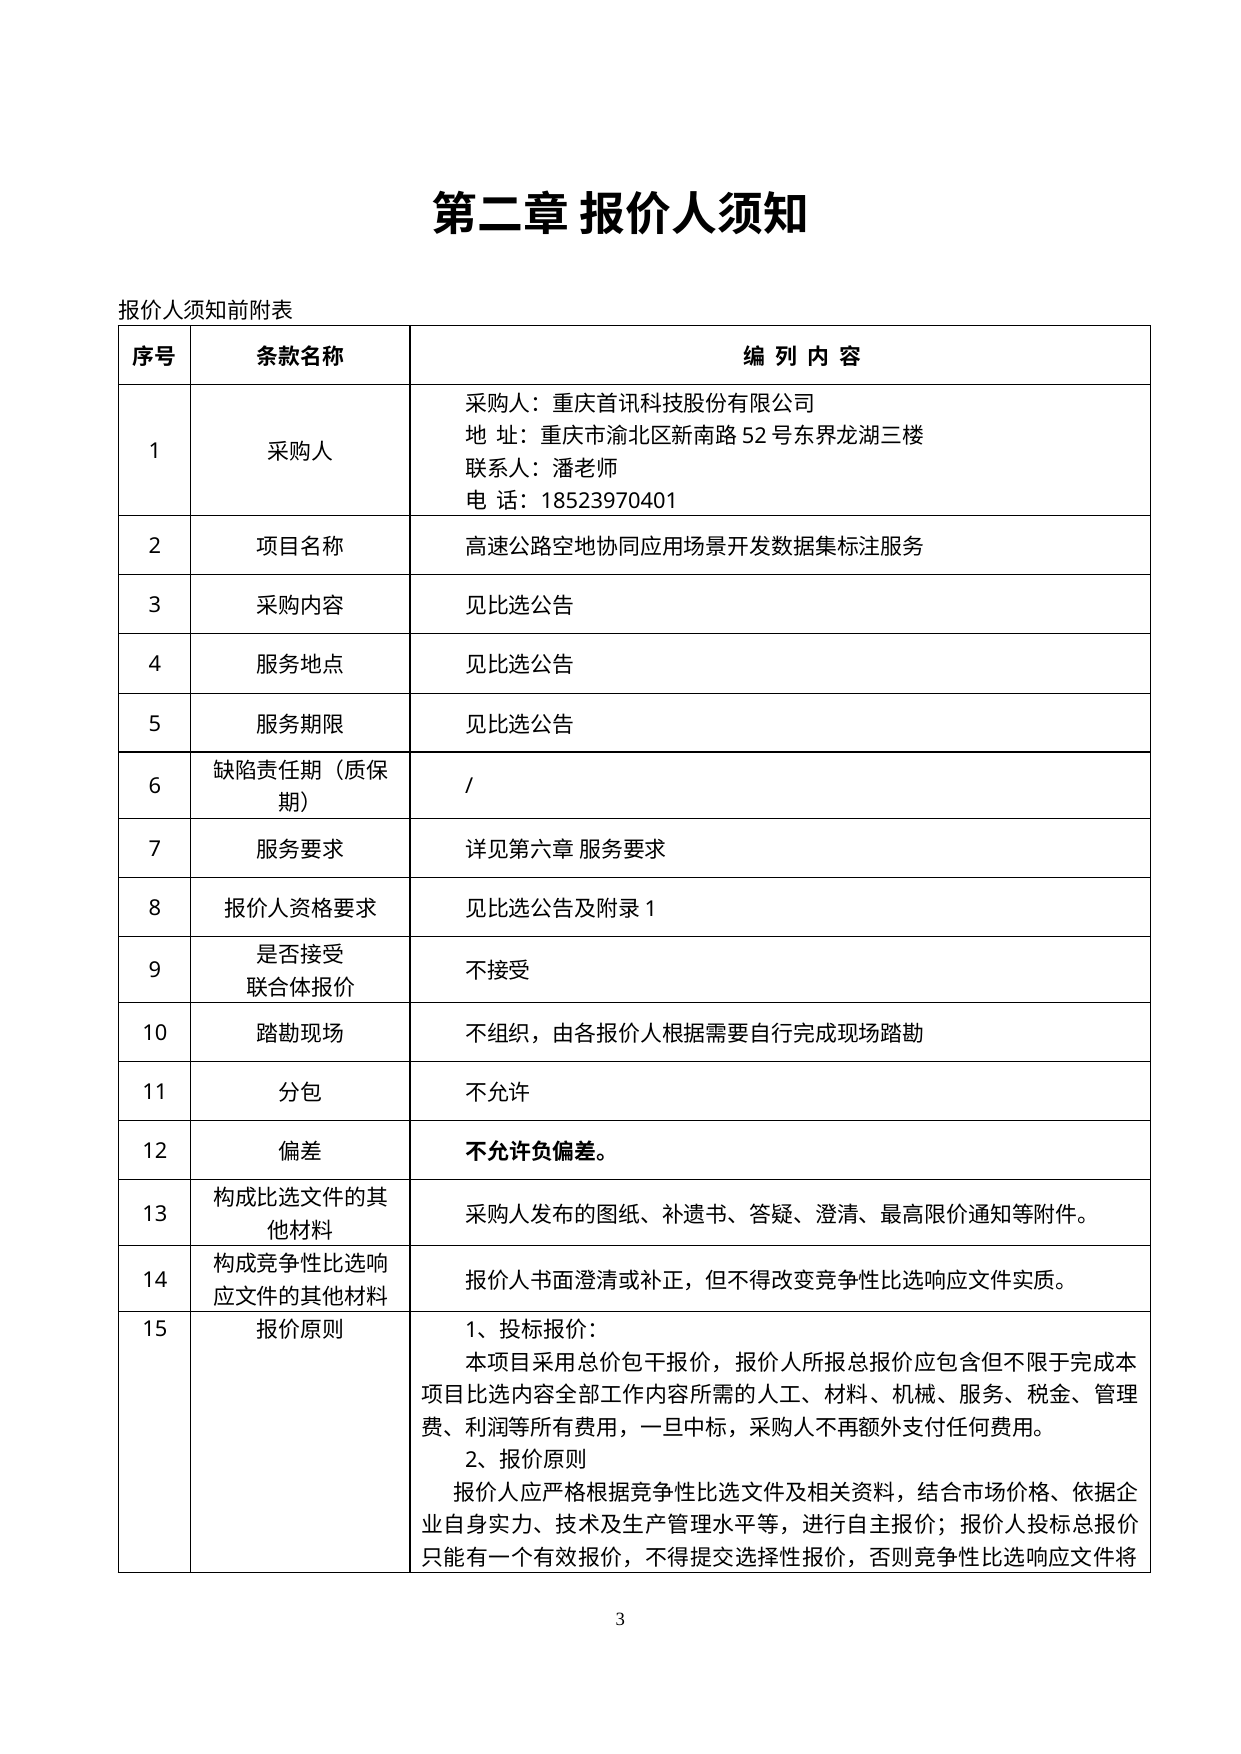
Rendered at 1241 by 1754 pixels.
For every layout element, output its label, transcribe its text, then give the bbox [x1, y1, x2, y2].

table_cell 8 [119, 878, 190, 936]
table_cell 服务要求 [191, 819, 409, 877]
table_cell 10 [119, 1003, 190, 1061]
table_cell 缺陷责任期（质保期） [191, 753, 409, 817]
table_cell 9 [119, 937, 190, 1002]
table_cell 见比选公告及附录1 [411, 878, 1150, 936]
table_cell 项目名称 [191, 516, 409, 574]
table_cell 6 [119, 753, 190, 817]
table_cell 是否接受 联合体报价 [191, 937, 409, 1002]
table_cell 见比选公告 [411, 575, 1150, 633]
table_cell 见比选公告 [411, 634, 1150, 692]
table_cell 不允许 [411, 1062, 1150, 1120]
table_cell 报价人书面澄清或补正，但不得改变竞争性比选响应文件实质。 [411, 1246, 1150, 1311]
table_cell 分包 [191, 1062, 409, 1120]
table_cell 12 [119, 1121, 190, 1179]
table_cell 不允许负偏差。 [411, 1121, 1150, 1179]
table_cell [411, 1312, 1150, 1572]
table_cell 4 [119, 634, 190, 692]
table_cell 报价人资格要求 [191, 878, 409, 936]
table_cell 7 [119, 819, 190, 877]
table_cell 不组织，由各报价人根据需要自行完成现场踏勘 [411, 1003, 1150, 1061]
table_cell 报价原则 [191, 1312, 409, 1572]
table_cell 3 [119, 575, 190, 633]
table_cell 5 [119, 694, 190, 751]
table_cell 构成比选文件的其他材料 [191, 1180, 409, 1245]
table_header 序号 [119, 326, 190, 384]
table_cell 不接受 [411, 937, 1150, 1002]
table_cell 1 [119, 385, 190, 515]
table_cell 高速公路空地协同应用场景开发数据集标注服务 [411, 516, 1150, 574]
table_cell 14 [119, 1246, 190, 1311]
table_cell 构成竞争性比选响应文件的其他材料 [191, 1246, 409, 1311]
table_cell 采购人：重庆首讯科技股份有限公司 地 址：重庆市渝北区新南路52号东界龙湖三楼 联系人：潘老师 电 话：18523970401 [411, 385, 1150, 515]
table_cell 详见第六章 服务要求 [411, 819, 1150, 877]
subtitle 报价人须知 [118, 162, 1122, 259]
table_cell 采购人 [191, 385, 409, 515]
table_header 编 列 内 容 [411, 326, 1150, 384]
table_cell 11 [119, 1062, 190, 1120]
table_cell 2 [119, 516, 190, 574]
table_header 条款名称 [191, 326, 409, 384]
table_cell 见比选公告 [411, 694, 1150, 751]
table_cell 采购人发布的图纸、补遗书、答疑、澄清、最高限价通知等附件。 [411, 1180, 1150, 1245]
table_cell 服务期限 [191, 694, 409, 751]
text 报价人须知前附表 [118, 293, 1122, 325]
table_cell 踏勘现场 [191, 1003, 409, 1061]
table_cell / [411, 753, 1150, 817]
table_cell 服务地点 [191, 634, 409, 692]
table_cell 15 [119, 1312, 190, 1572]
table_cell 偏差 [191, 1121, 409, 1179]
table_cell 13 [119, 1180, 190, 1245]
table_cell 采购内容 [191, 575, 409, 633]
